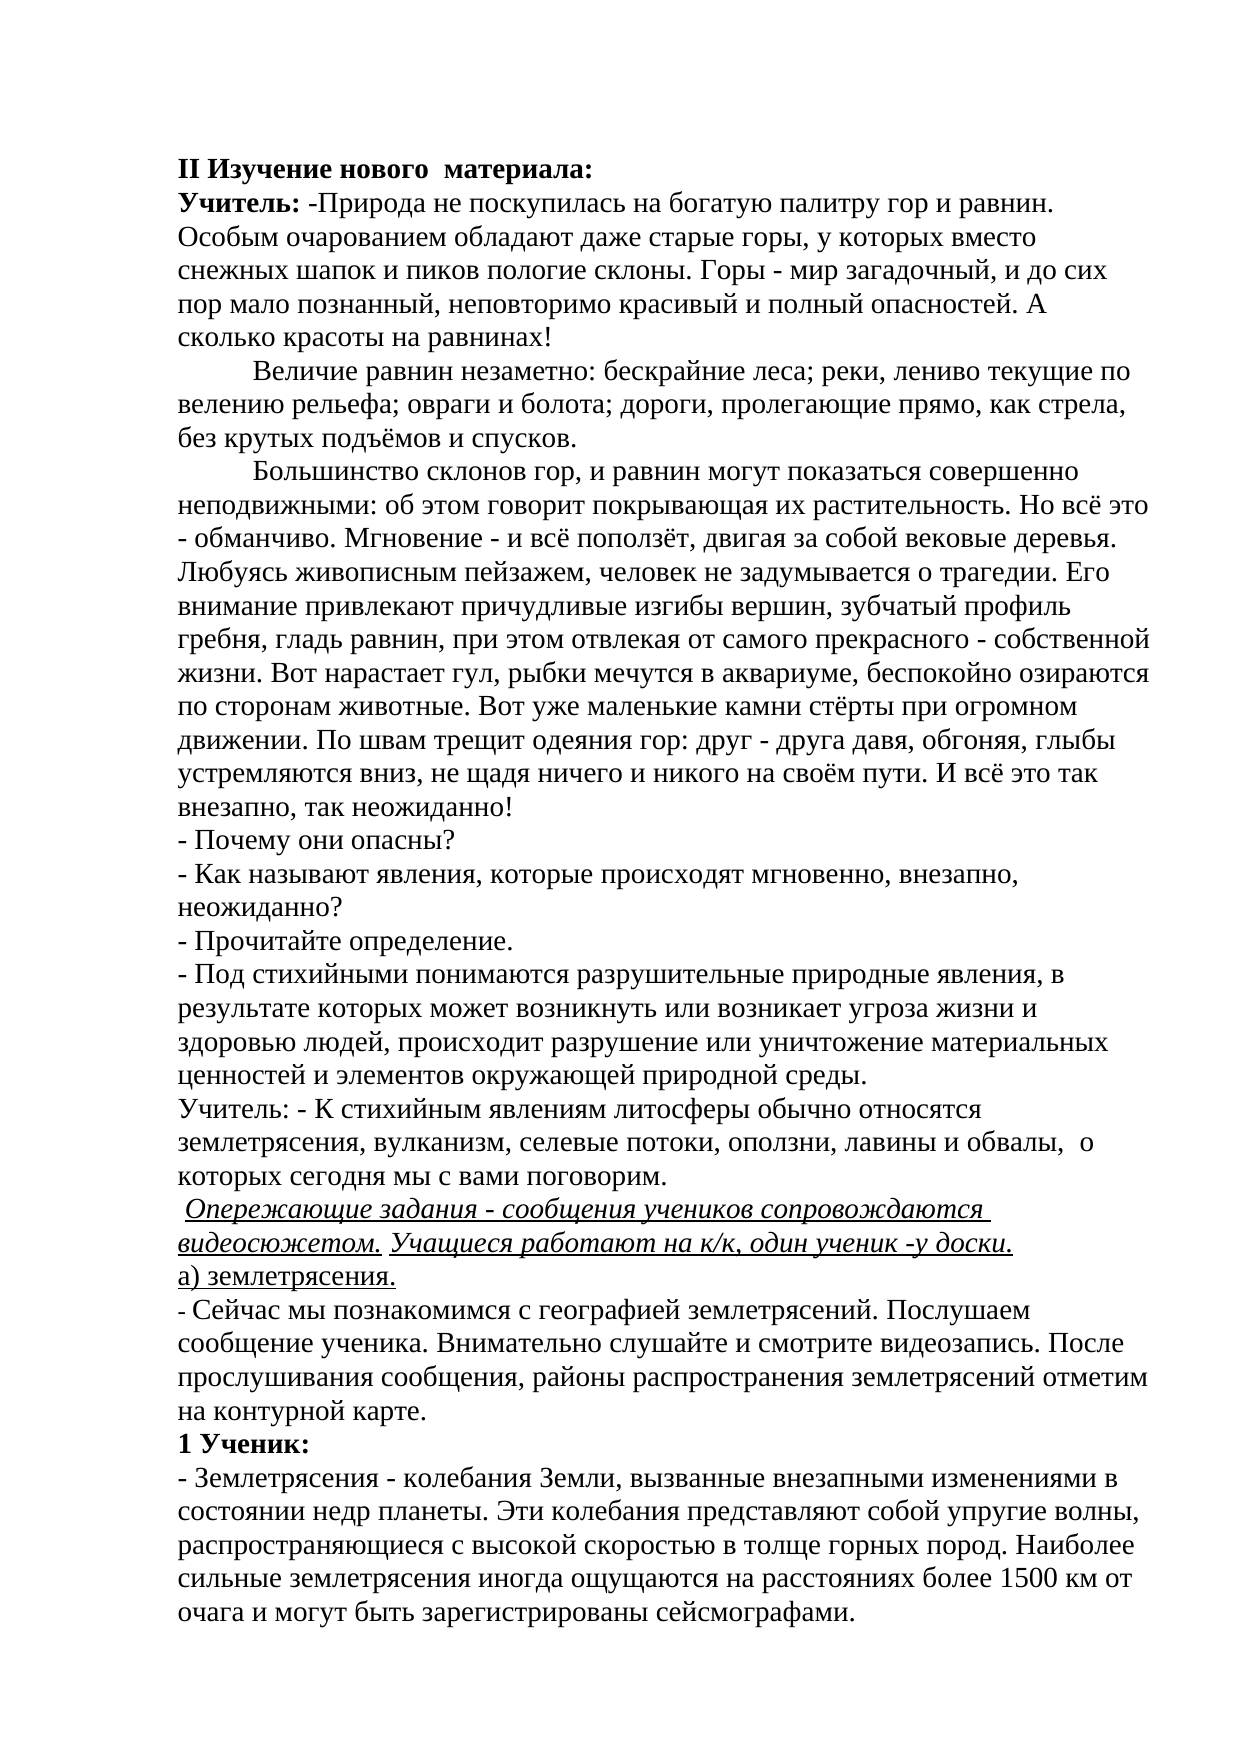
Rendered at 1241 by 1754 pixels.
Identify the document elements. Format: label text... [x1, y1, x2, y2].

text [177, 1426, 1152, 1627]
text II Изучение нового материала: [177, 152, 1152, 185]
text - Почему они опасны? [177, 822, 1152, 856]
text - Сейчас мы познакомимся с географией землетрясений. Послушаем сообщение ученика. Внимательно слушайте и смотрите видеозапись. После прослушивания сообщения, районы распространения землетрясений отметим на контурной карте. [177, 1292, 1152, 1426]
text - Как называют явления, которые происходят мгновенно, внезапно, неожиданно? [177, 856, 1152, 923]
text Учитель: -Природа не поскупилась на богатую палитру гор и равнин. Особым очарованием обладают даже старые горы, у которых вместо снежных шапок и пиков пологие склоны. Горы - мир загадочный, и до сих пор мало познанный, неповторимо красивый и полный опасностей. А сколько красоты на равнинах! [177, 185, 1152, 353]
text Большинство склонов гор, и равнин могут показаться совершенно неподвижными: об этом говорит покрывающая их растительность. Но всё это - обманчиво. Мгновение - и всё поползёт, двигая за собой вековые деревья. Любуясь живописным пейзажем, человек не задумывается о трагедии. Его внимание привлекают причудливые изгибы вершин, зубчатый профиль гребня, гладь равнин, при этом отвлекая от самого прекрасного - собственной жизни. Вот нарастает гул, рыбки мечутся в аквариуме, беспокойно озираются по сторонам животные. Вот уже маленькие камни стёрты при огромном движении. По швам трещит одеяния гор: друг - друга давя, обгоняя, глыбы устремляются вниз, не щадя ничего и никого на своём пути. И всё это так внезапно, так неожиданно! [177, 453, 1152, 822]
text Величие равнин незаметно: бескрайние леса; реки, лениво текущие по велению рельефа; овраги и болота; дороги, пролегающие прямо, как стрела, без крутых подъёмов и спусков. [177, 353, 1152, 453]
text - Прочитайте определение. [177, 923, 1152, 957]
text Учитель: - К стихийным явлениям литосферы обычно относятся землетрясения, вулканизм, селевые потоки, оползни, лавины и обвалы, о которых сегодня мы с вами поговорим. [177, 1091, 1152, 1191]
text - Под стихийными понимаются разрушительные природные явления, в результате которых может возникнуть или возникает угроза жизни и здоровью людей, происходит разрушение или уничтожение материальных ценностей и элементов окружающей природной среды. [177, 957, 1152, 1091]
text Опережающие задания - сообщения учеников сопровождаются видеосюжетом. Учащиеся работают на к/к, один ученик -у доски. [177, 1191, 1152, 1258]
text а) землетрясения. [177, 1258, 1152, 1292]
